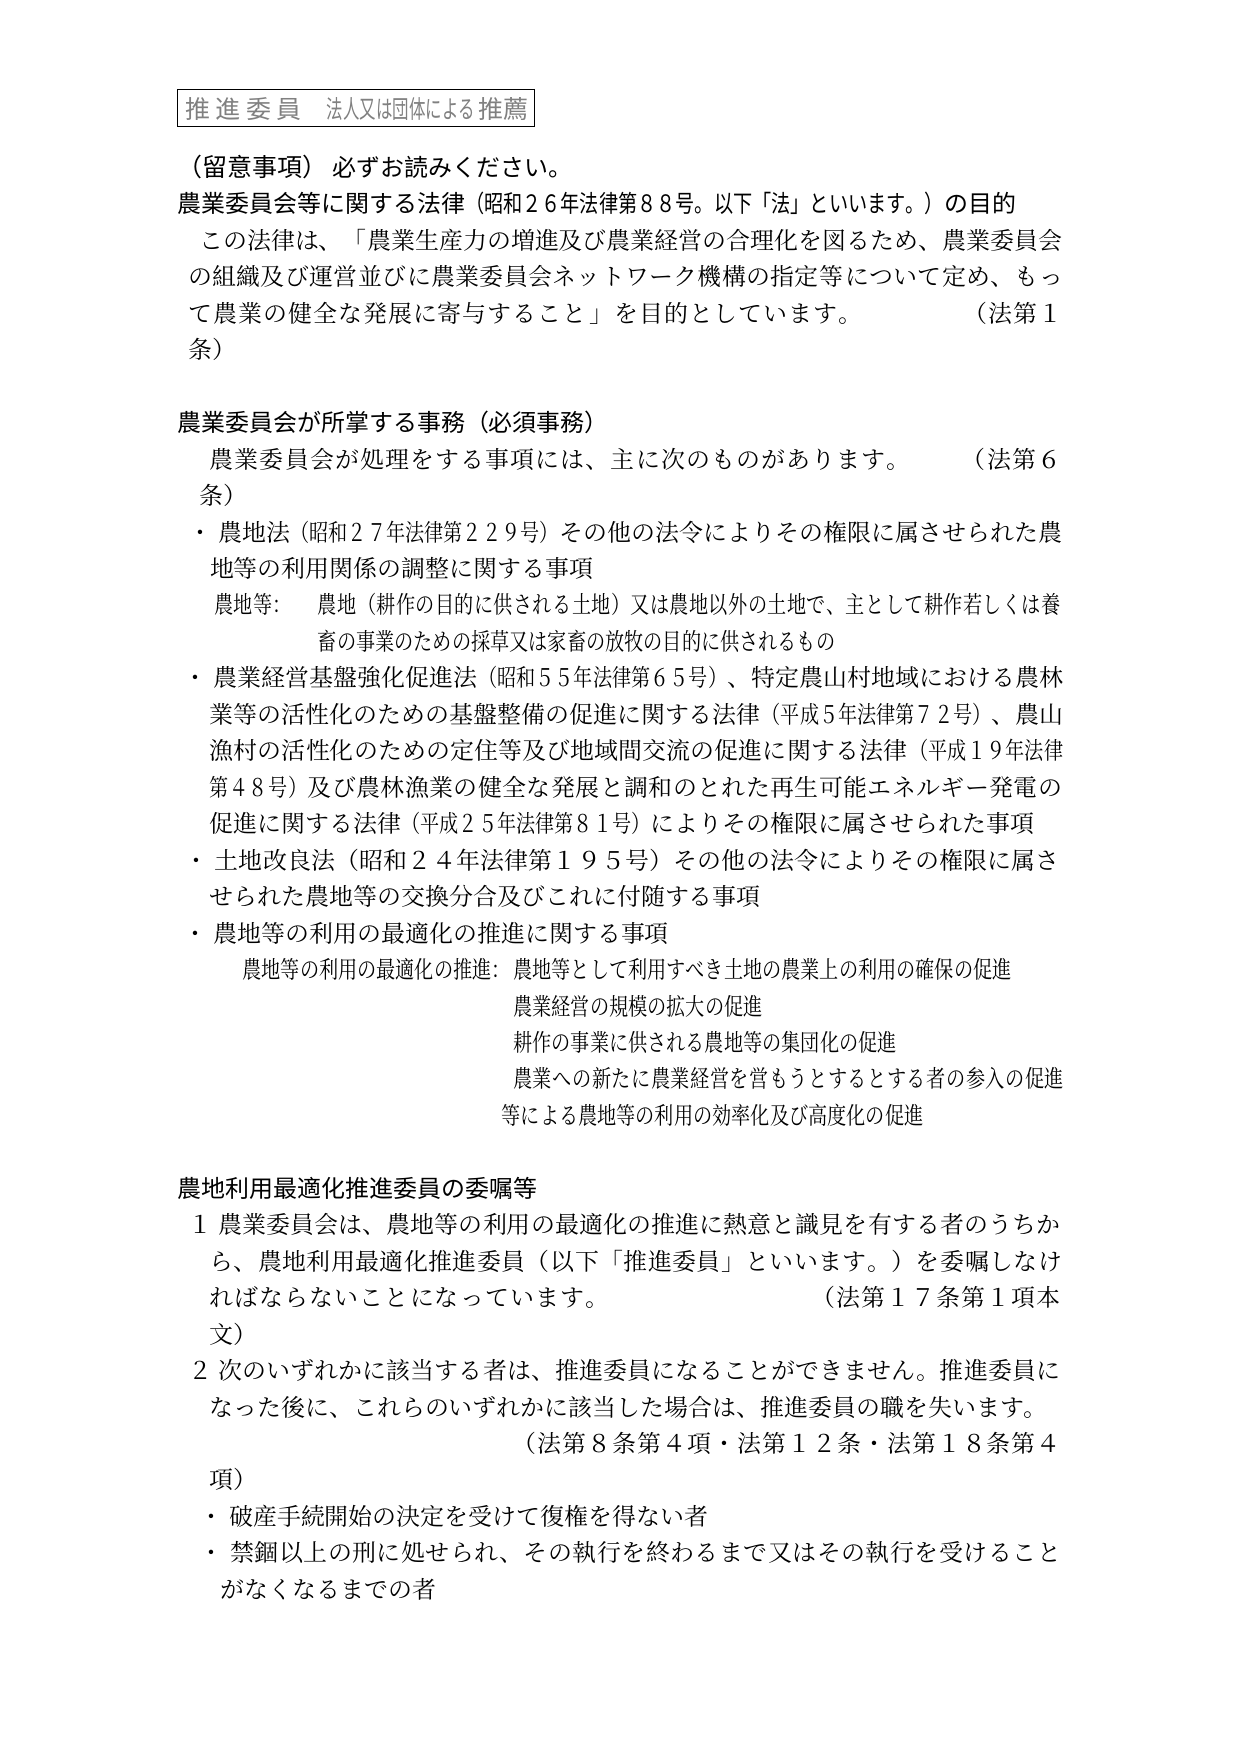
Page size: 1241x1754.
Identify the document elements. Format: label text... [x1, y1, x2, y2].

text ２ 次のいずれかに該当する者は、推進委員になることができません。推進委員になった後に、これらのいずれかに該当した場合は、推進委員の職を失います。 [188, 1351, 1064, 1424]
text ・ 破産手続開始の決定を受けて復権を得ない者 [199, 1497, 1064, 1533]
text ・ 農地法（昭和２７年法律第２２９号）その他の法令によりその権限に属させられた農地等の利用関係の調整に関する事項 [188, 512, 1064, 585]
text （留意事項） 必ずお読みください。 [177, 148, 1064, 184]
text 農地等の利用の最適化の推進： 農地等として利用すべき土地の農業上の利用の確保の促進 [177, 950, 1064, 986]
text ・ 農地等の利用の最適化の推進に関する事項 [177, 913, 1064, 950]
text 農業委員会が所掌する事務（必須事務） [177, 403, 1064, 439]
text この法律は、「農業生産力の増進及び農業経営の合理化を図るため、農業委員会の組織及び運営並びに農業委員会ネットワーク機構の指定等について定め、もって農業の健全な発展に寄与すること」を目的としています。 （法第１条） [188, 221, 1064, 367]
text 耕作の事業に供される農地等の集団化の促進 [177, 1023, 1064, 1059]
text 農業への新たに農業経営を営もうとするとする者の参入の促進等による農地等の利用の効率化及び高度化の促進 [501, 1059, 1064, 1132]
text １ 農業委員会は、農地等の利用の最適化の推進に熱意と識見を有する者のうちから、農地利用最適化推進委員（以下「推進委員」といいます。）を委嘱しなければならないことになっています。 （法第１７条第１項本文） [188, 1205, 1064, 1351]
text ・ 禁錮以上の刑に処せられ、その執行を終わるまで又はその執行を受けることがなくなるまでの者 [199, 1533, 1064, 1606]
text 農業委員会等に関する法律（昭和２６年法律第８８号。以下「法」といいます。）の目的 [177, 184, 1064, 221]
text ・ 土地改良法（昭和２４年法律第１９５号）その他の法令によりその権限に属させられた農地等の交換分合及びこれに付随する事項 [177, 841, 1064, 913]
text 農地利用最適化推進委員の委嘱等 [177, 1169, 1064, 1205]
text 農地等： 農地（耕作の目的に供される土地）又は農地以外の土地で、主として耕作若しくは養畜の事業のための採草又は家畜の放牧の目的に供されるもの [177, 585, 1064, 658]
text 農業経営の規模の拡大の促進 [177, 986, 1064, 1023]
text 農業委員会が処理をする事項には、主に次のものがあります。 （法第６条） [177, 439, 1064, 512]
text （法第８条第４項・法第１２条・法第１８条第４項） [188, 1424, 1064, 1497]
text ・ 農業経営基盤強化促進法（昭和５５年法律第６５号）、特定農山村地域における農林業等の活性化のための基盤整備の促進に関する法律（平成５年法律第７２号）、農山漁村の活性化のための定住等及び地域間交流の促進に関する法律（平成１９年法律第４８号）及び農林漁業の健全な発展と調和のとれた再生可能エネルギー発電の促進に関する法律（平成２５年法律第８１号）によりその権限に属させられた事項 [177, 658, 1064, 841]
